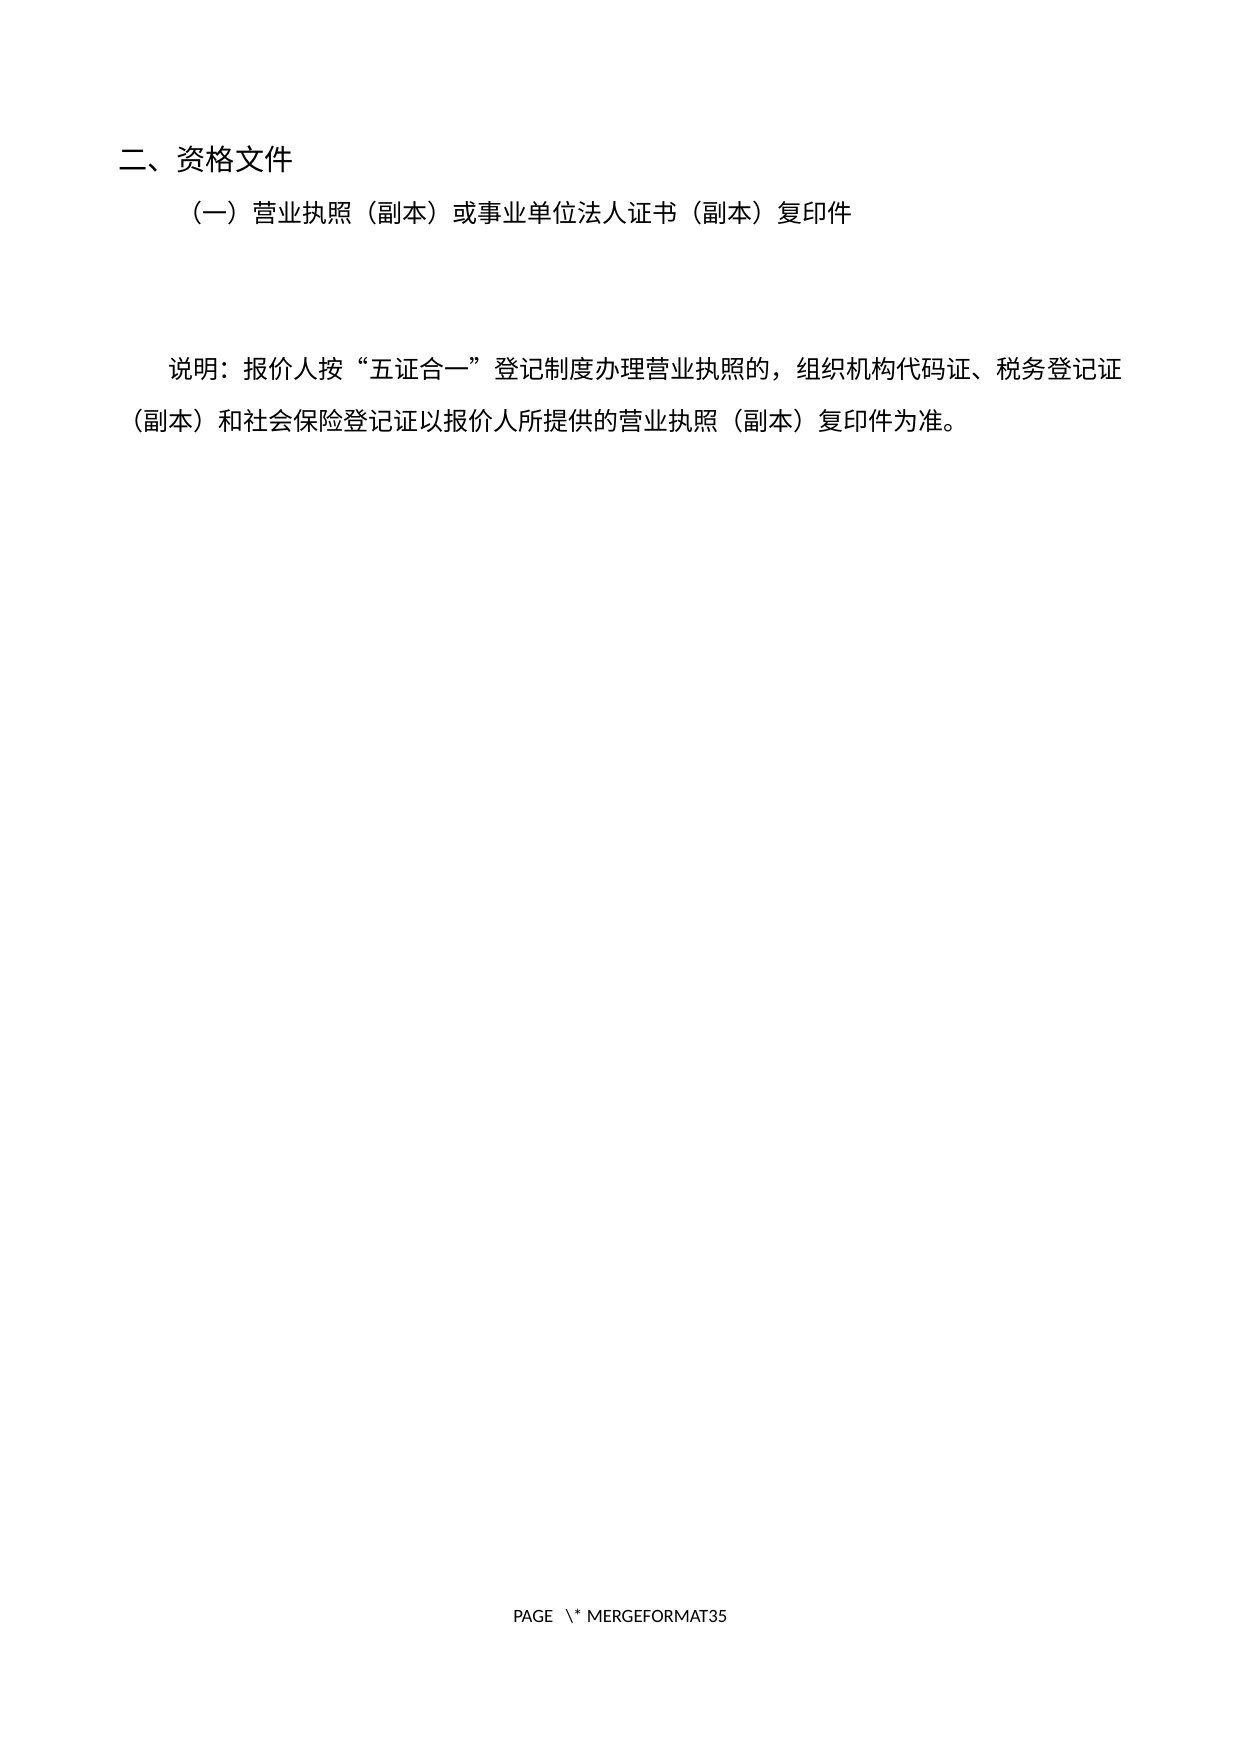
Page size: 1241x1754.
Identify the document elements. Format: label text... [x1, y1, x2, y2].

subtitle 二、资格文件 [118, 128, 1122, 180]
text 说明：报价人按“五证合一”登记制度办理营业执照的，组织机构代码证、税务登记证（副本）和社会保险登记证以报价人所提供的营业执照（副本）复印件为准。 [118, 337, 1122, 441]
text （一）营业执照（副本）或事业单位法人证书（副本）复印件 [118, 180, 1122, 232]
